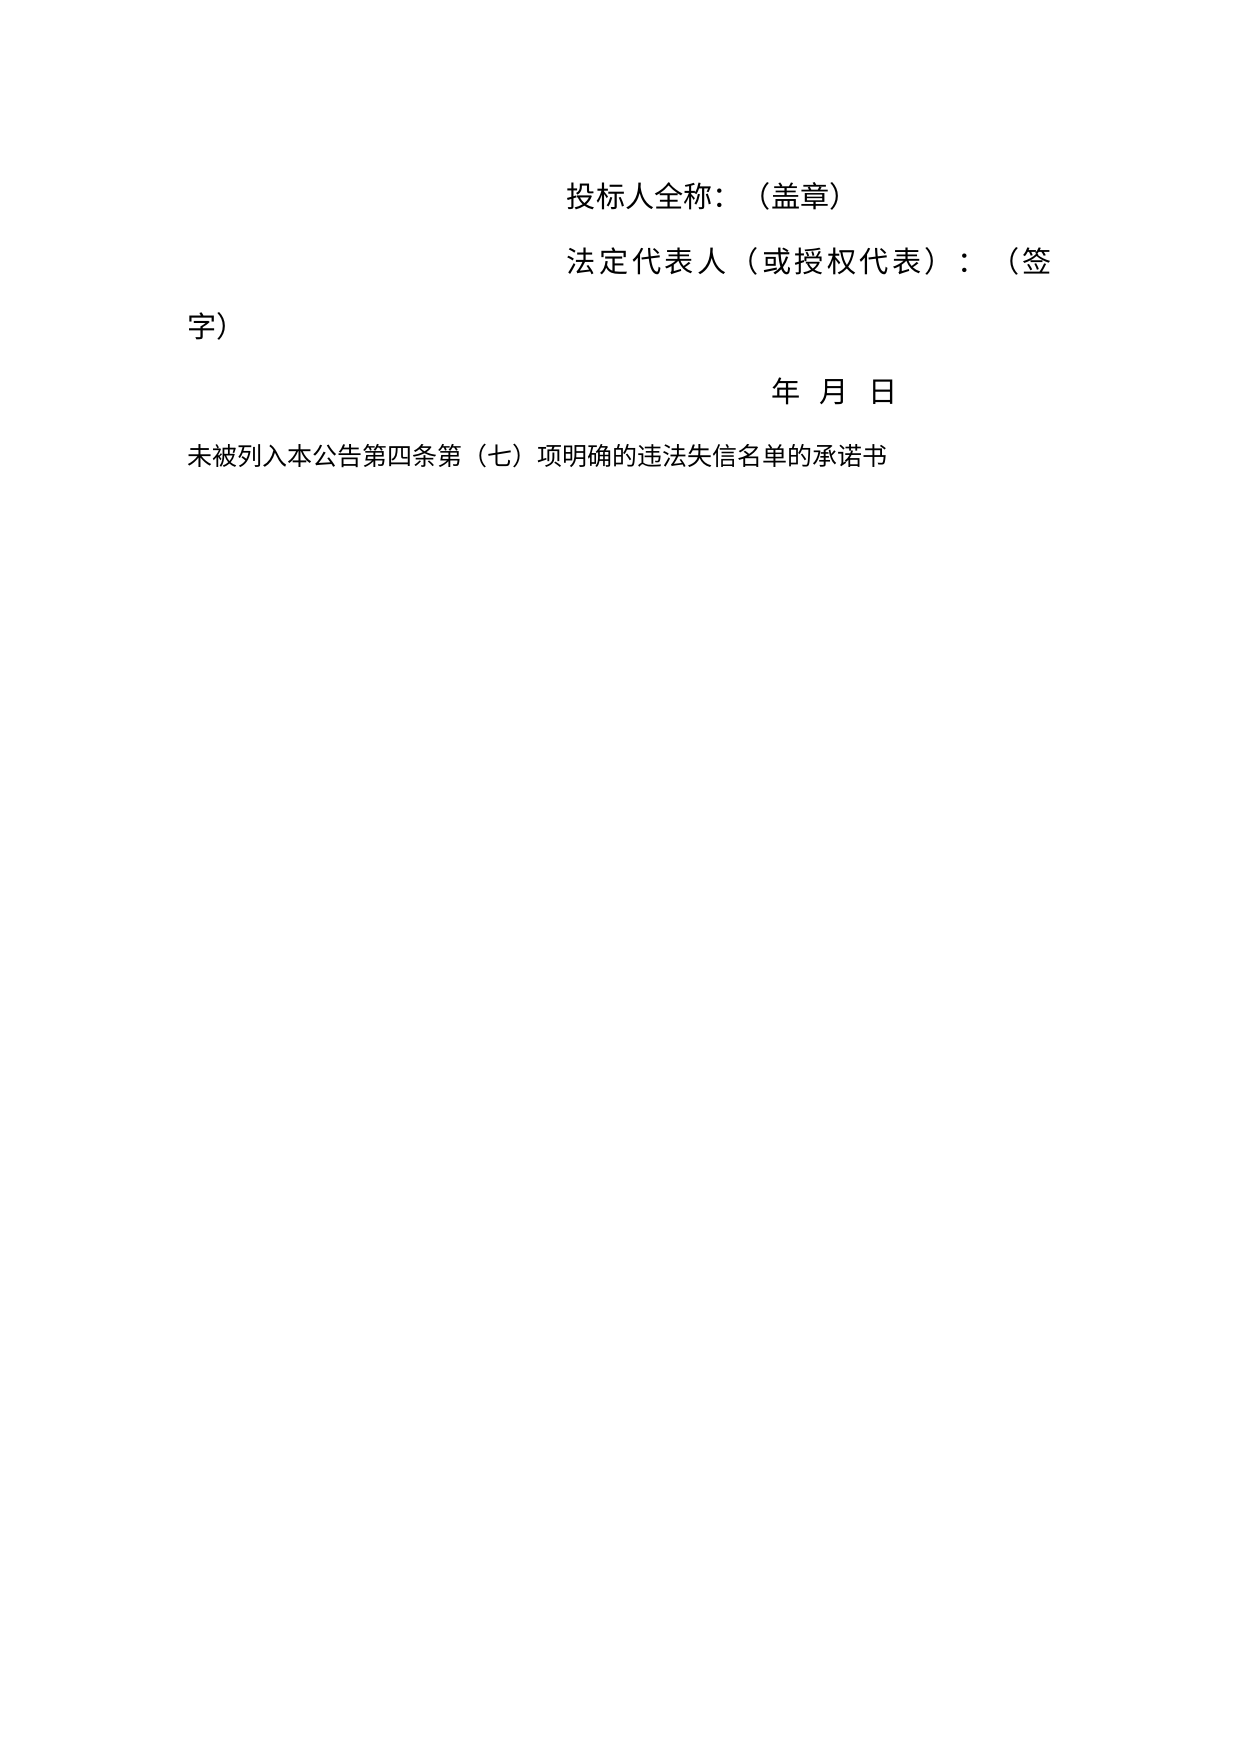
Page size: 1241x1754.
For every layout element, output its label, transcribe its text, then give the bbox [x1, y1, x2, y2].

text 年 月 日 [187, 357, 1053, 422]
text 法定代表人（或授权代表）：（签字） [187, 227, 1053, 357]
text 投标人全称：（盖章） [187, 162, 1053, 227]
text 未被列入本公告第四条第（七）项明确的违法失信名单的承诺书 [187, 422, 1053, 487]
